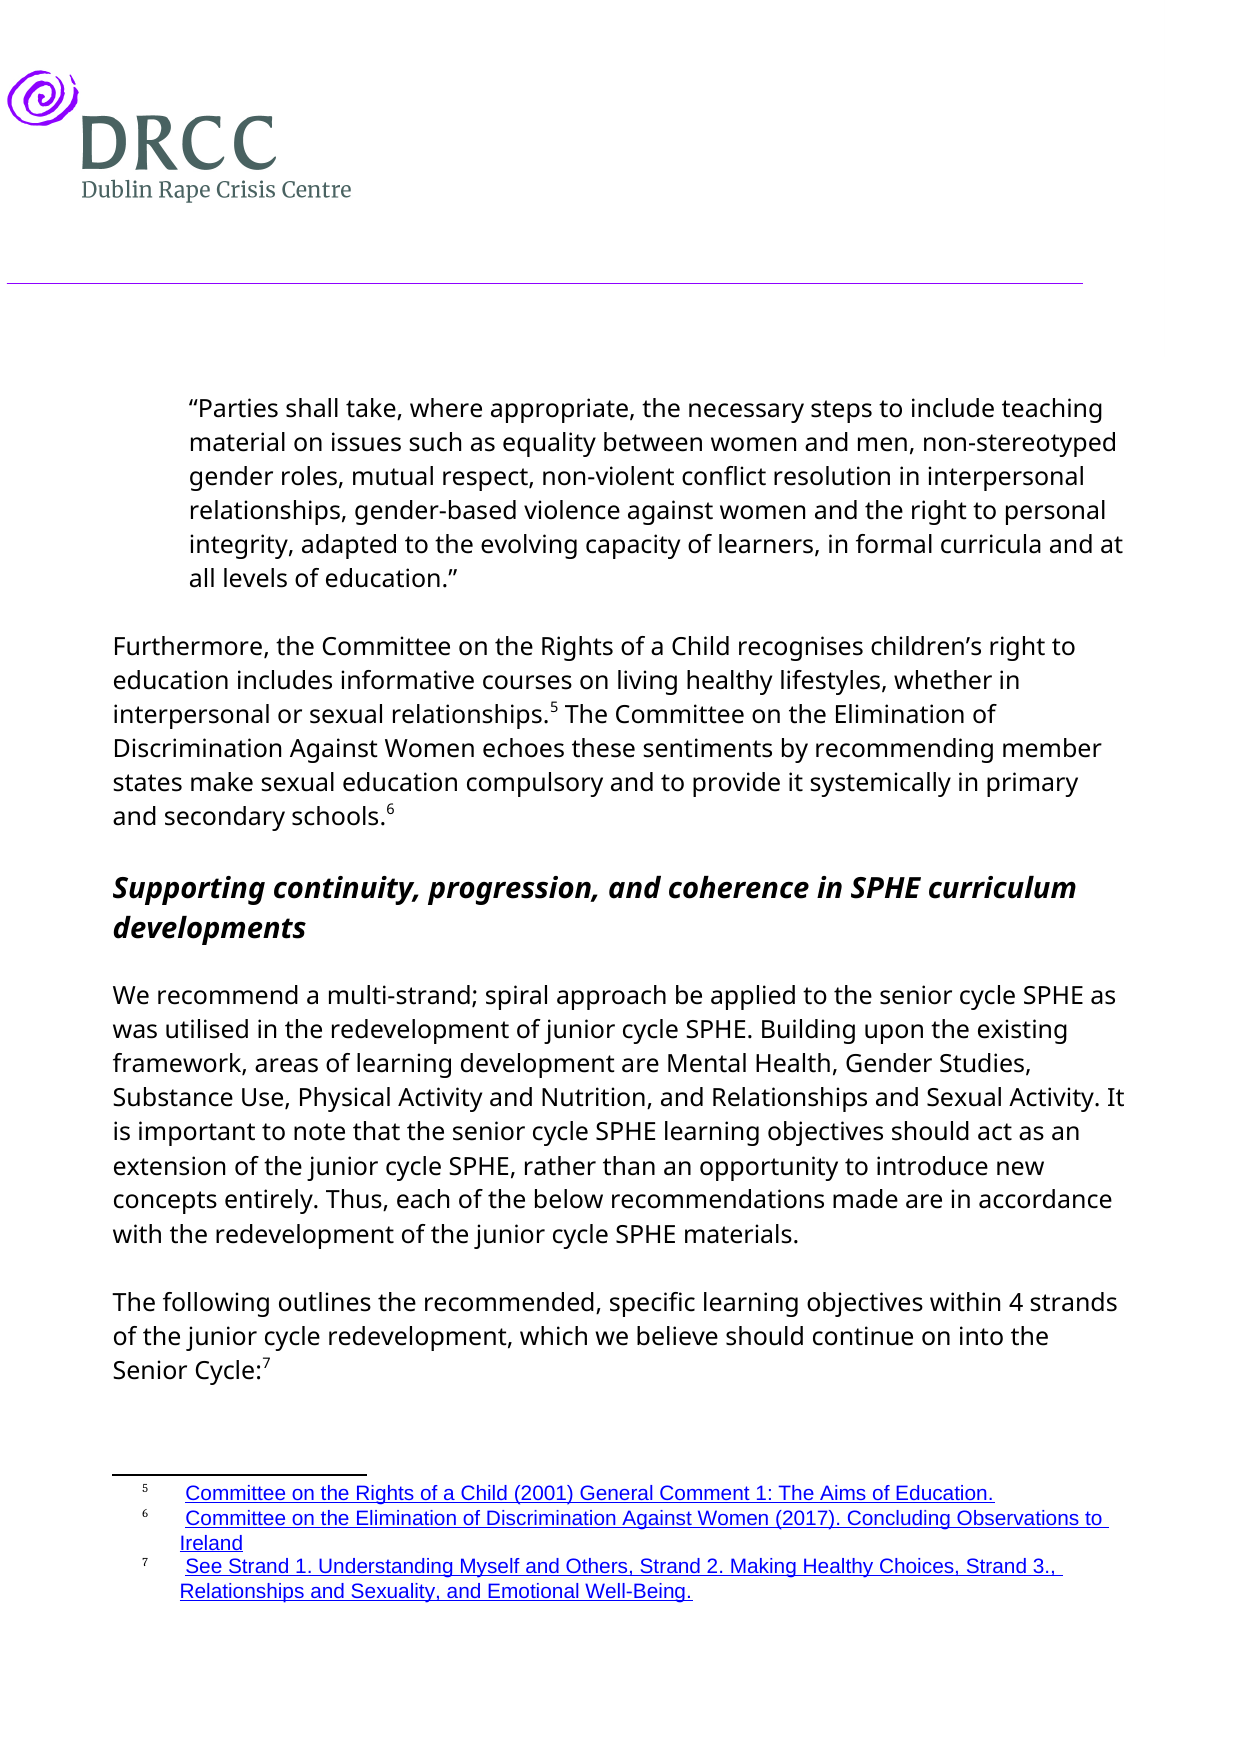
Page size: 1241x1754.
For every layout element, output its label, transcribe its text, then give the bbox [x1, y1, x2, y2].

text Supporting continuity, progression, and coherence in SPHE curriculum developments [112, 867, 1128, 947]
text The following outlines the recommended, specific learning objectives within 4 strands of the junior cycle redevelopment, which we believe should continue on into the Senior Cycle: [112, 1284, 1128, 1387]
picture [0, 0, 1165, 357]
text Furthermore, the Committee on the Rights of a Child recognises children’s right to education includes informative courses on living healthy lifestyles, whether in interpersonal or sexual relationships. The Committee on the Elimination of Discrimination Against Women echoes these sentiments by recommending member states make sexual education compulsory and to provide it systemically in primary and secondary schools. [112, 629, 1128, 833]
text “Parties shall take, where appropriate, the necessary steps to include teaching material on issues such as equality between women and men, non-stereotyped gender roles, mutual respect, non-violent conflict resolution in interpersonal relationships, gender-based violence against women and the right to personal integrity, adapted to the evolving capacity of learners, in formal curricula and at all levels of education.” [189, 390, 1128, 595]
text We recommend a multi-strand; spiral approach be applied to the senior cycle SPHE as was utilised in the redevelopment of junior cycle SPHE. Building upon the existing framework, areas of learning development are Mental Health, Gender Studies, Substance Use, Physical Activity and Nutrition, and Relationships and Sexual Activity. It is important to note that the senior cycle SPHE learning objectives should act as an extension of the junior cycle SPHE, rather than an opportunity to introduce new concepts entirely. Thus, each of the below recommendations made are in accordance with the redevelopment of the junior cycle SPHE materials. [112, 978, 1128, 1250]
